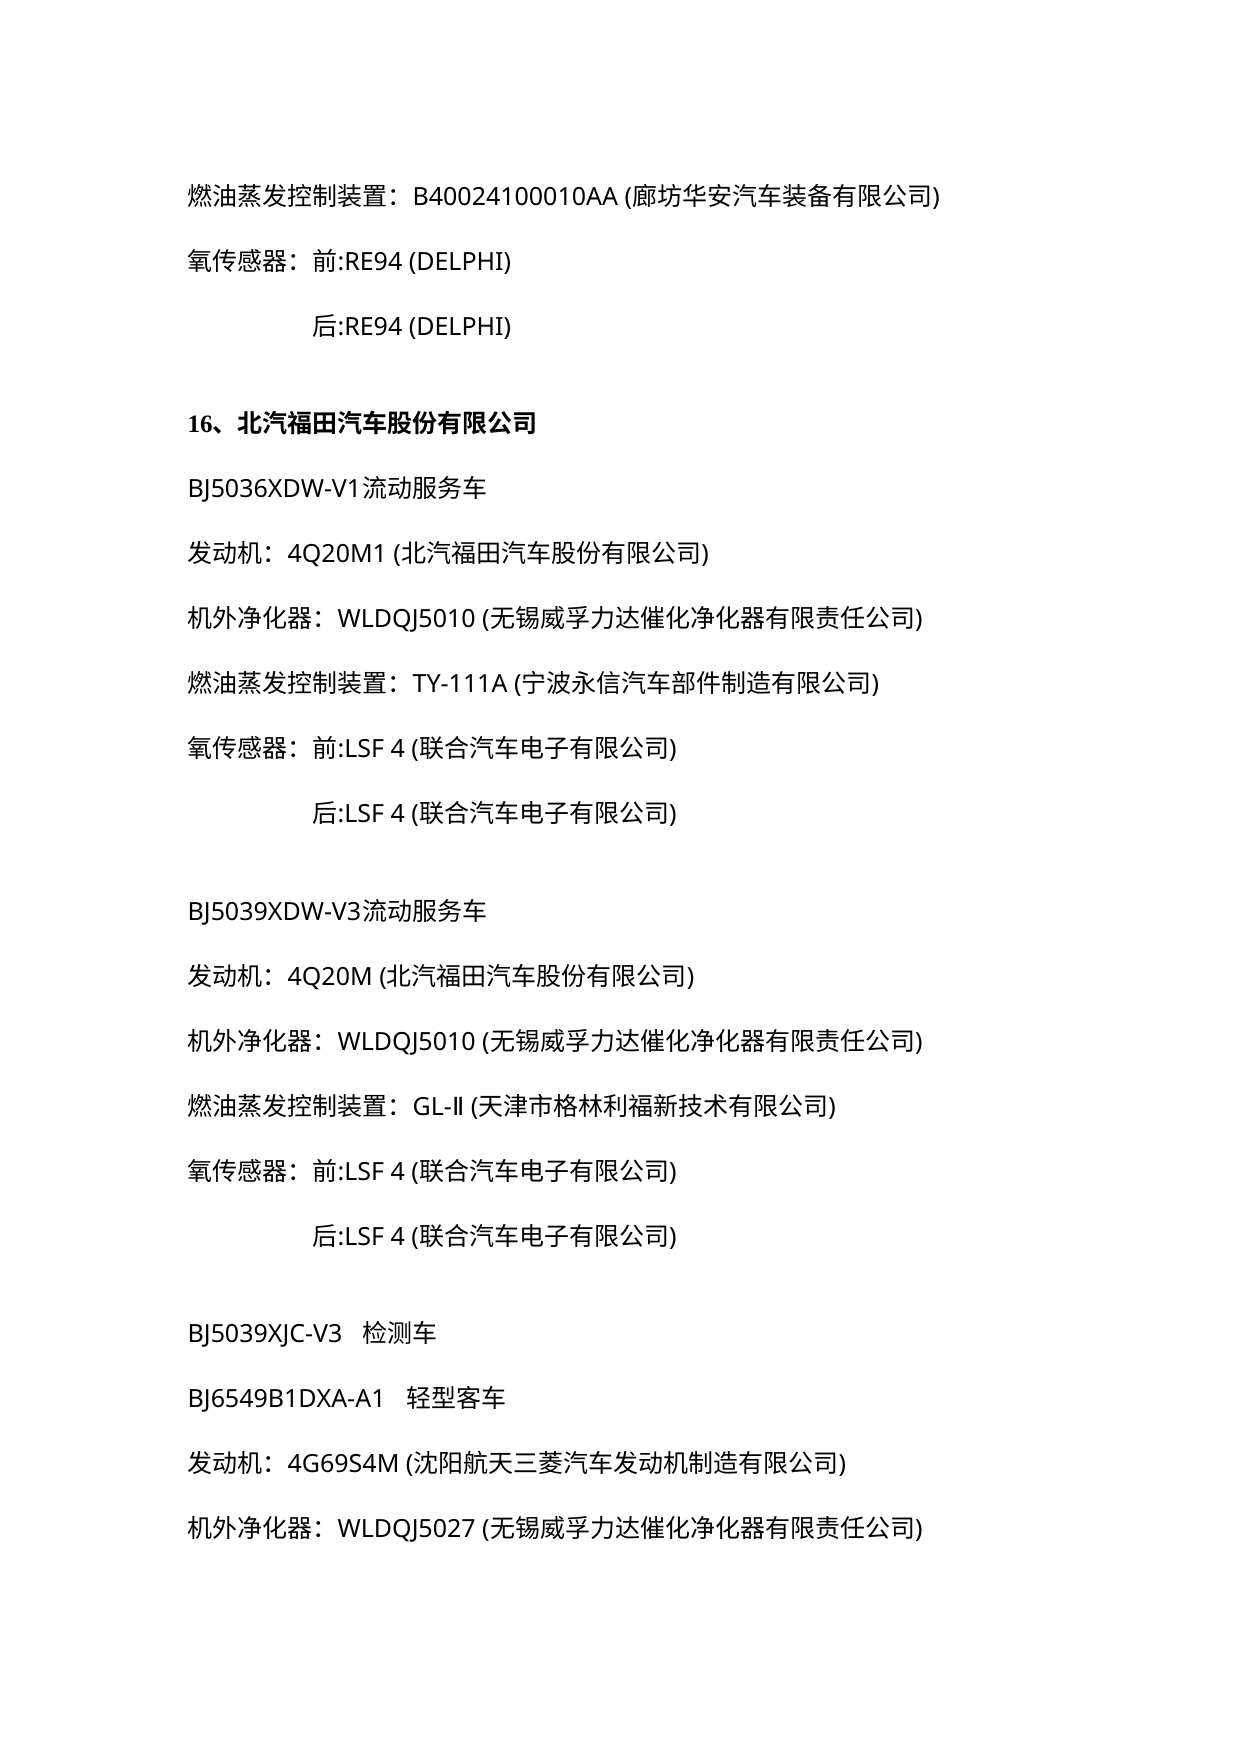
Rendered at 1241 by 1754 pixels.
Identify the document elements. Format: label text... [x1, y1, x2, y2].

text BJ5039XJC-V3 检测车 [187, 1299, 1053, 1364]
text 氧传感器：前:LSF 4 (联合汽车电子有限公司) [187, 714, 1053, 779]
text 发动机：4Q20M1 (北汽福田汽车股份有限公司) [187, 519, 1053, 584]
subtitle 16、北汽福田汽车股份有限公司 [187, 389, 1053, 454]
text 发动机：4Q20M (北汽福田汽车股份有限公司) [187, 942, 1053, 1007]
text 燃油蒸发控制装置：B40024100010AA (廊坊华安汽车装备有限公司) [187, 162, 1053, 227]
text 后:LSF 4 (联合汽车电子有限公司) [187, 1202, 1053, 1267]
text 机外净化器：WLDQJ5027 (无锡威孚力达催化净化器有限责任公司) [187, 1494, 1053, 1559]
text BJ6549B1DXA-A1 轻型客车 [187, 1364, 1053, 1429]
text 后:LSF 4 (联合汽车电子有限公司) [187, 779, 1053, 844]
text BJ5036XDW-V1 流动服务车 [187, 454, 1053, 519]
text 机外净化器：WLDQJ5010 (无锡威孚力达催化净化器有限责任公司) [187, 584, 1053, 649]
text 燃油蒸发控制装置：GL-Ⅱ (天津市格林利福新技术有限公司) [187, 1072, 1053, 1137]
text 发动机：4G69S4M (沈阳航天三菱汽车发动机制造有限公司) [187, 1429, 1053, 1494]
text 后:RE94 (DELPHI) [187, 292, 1053, 357]
text 燃油蒸发控制装置：TY-111A (宁波永信汽车部件制造有限公司) [187, 649, 1053, 714]
text 氧传感器：前:RE94 (DELPHI) [187, 227, 1053, 292]
text 机外净化器：WLDQJ5010 (无锡威孚力达催化净化器有限责任公司) [187, 1007, 1053, 1072]
text BJ5039XDW-V3 流动服务车 [187, 877, 1053, 942]
text 氧传感器：前:LSF 4 (联合汽车电子有限公司) [187, 1137, 1053, 1202]
